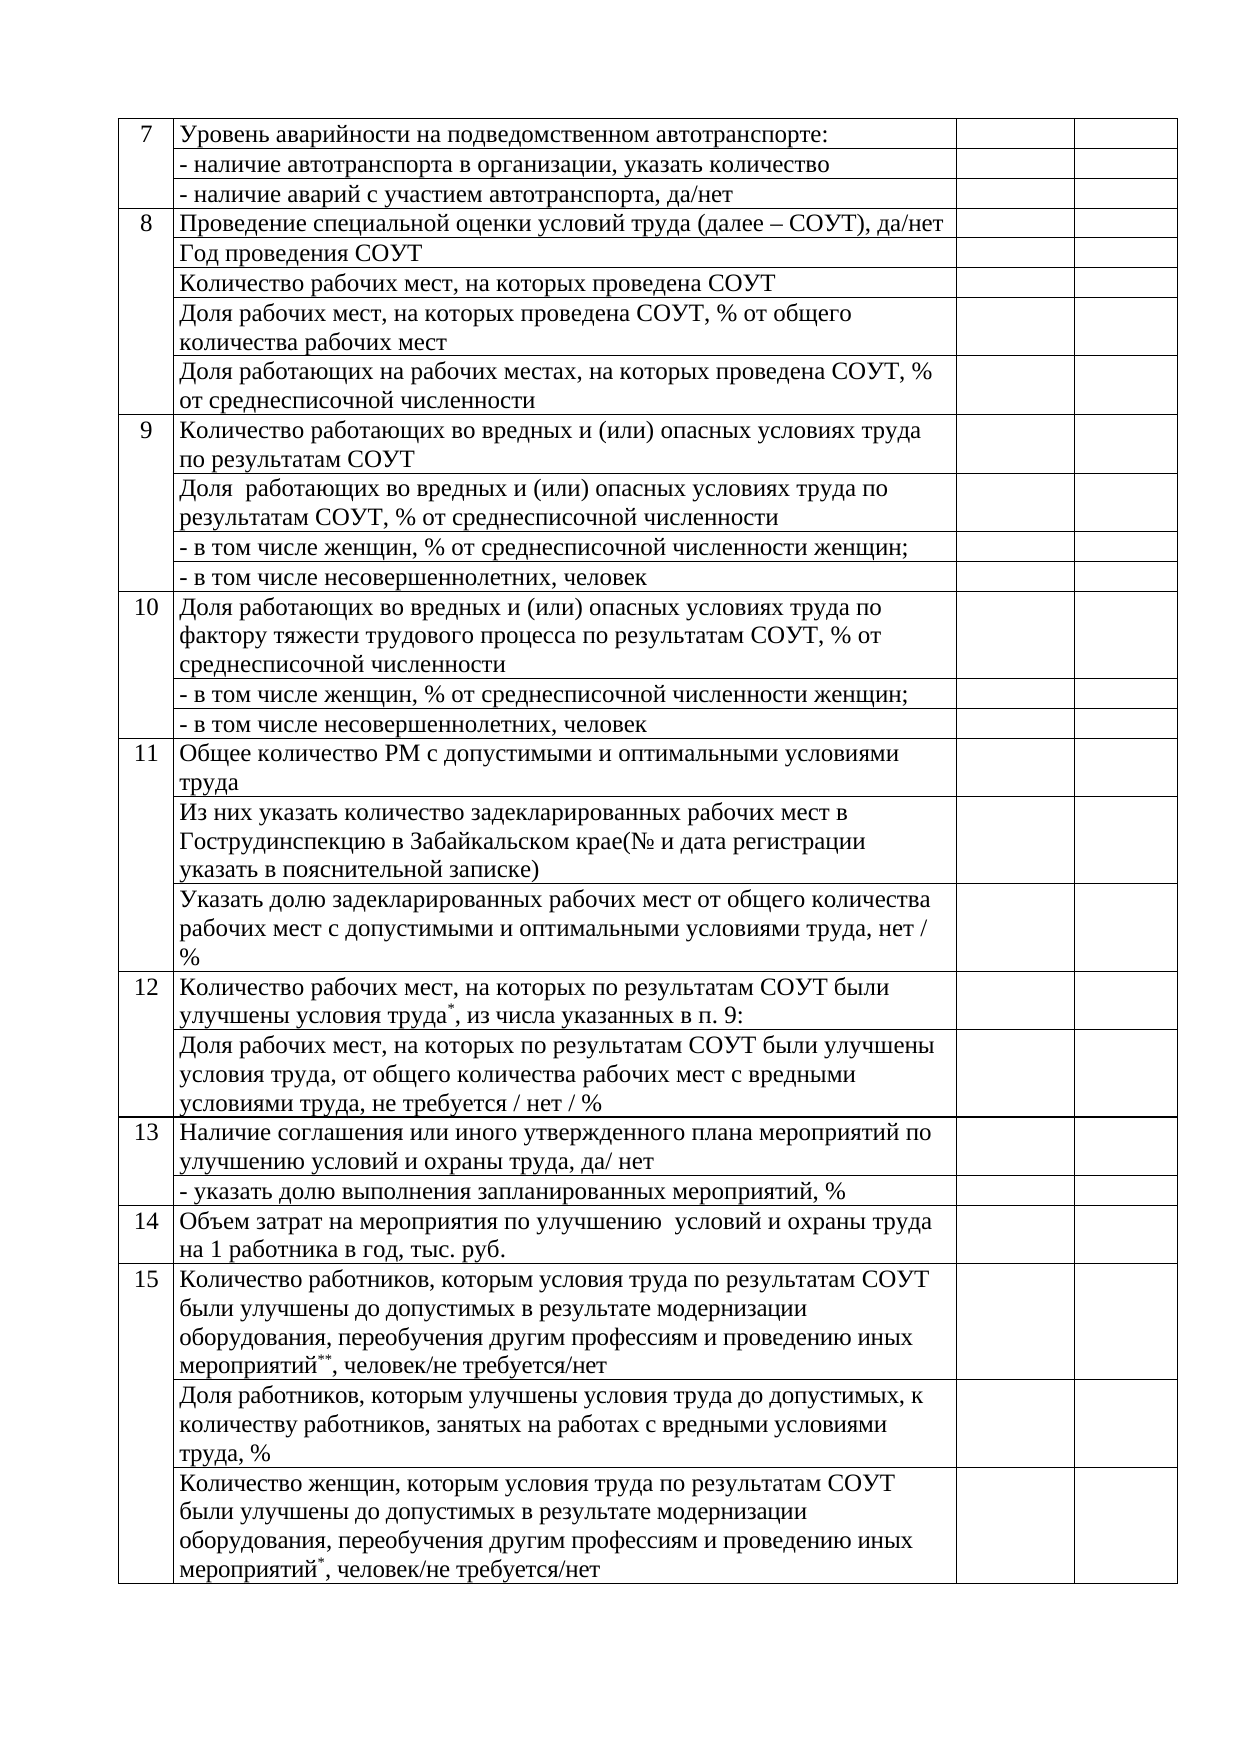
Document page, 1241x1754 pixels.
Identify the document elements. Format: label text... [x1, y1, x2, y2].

table_cell [1075, 532, 1177, 561]
table_cell - в том числе несовершеннолетних, человек [174, 562, 956, 591]
table_cell - наличие аварий с участием автотранспорта, да/нет [174, 179, 956, 207]
table_cell Наличие соглашения или иного утвержденного плана мероприятий по улучшению условий и охраны труда, да/ нет [174, 1118, 956, 1175]
table_cell [957, 709, 1074, 737]
table_cell 8 [119, 209, 173, 414]
table_cell [1075, 179, 1177, 207]
table_cell [1075, 1030, 1177, 1116]
table_cell [1075, 1118, 1177, 1175]
table_cell [957, 179, 1074, 207]
table_cell Общее количество РМ с допустимыми и оптимальными условиями труда [174, 739, 956, 796]
table_cell Доля работников, которым улучшены условия труда до допустимых, к количеству работников, занятых на работах с вредными условиями труда, % [174, 1380, 956, 1467]
table_cell [957, 149, 1074, 178]
table_cell [957, 238, 1074, 267]
table_cell [1075, 238, 1177, 267]
table_cell 12 [119, 972, 173, 1116]
table_cell [1075, 709, 1177, 737]
table_cell [957, 356, 1074, 414]
table_cell Доля работающих на рабочих местах, на которых проведена СОУТ, % от среднесписочной численности [174, 356, 956, 414]
table_cell 7 [119, 119, 173, 207]
table_cell [1075, 562, 1177, 591]
table_cell [1075, 356, 1177, 414]
table_cell [957, 532, 1074, 561]
table_cell Количество работающих во вредных и (или) опасных условиях труда по результатам СОУТ [174, 415, 956, 472]
table_cell [957, 562, 1074, 591]
table_cell [957, 474, 1074, 531]
table_cell [957, 739, 1074, 796]
table_cell - в том числе женщин, % от среднесписочной численности женщин; [174, 532, 956, 561]
table_cell [957, 415, 1074, 472]
table_cell [1075, 1206, 1177, 1263]
table_cell - указать долю выполнения запланированных мероприятий, % [174, 1176, 956, 1205]
table_cell [957, 884, 1074, 971]
table_cell Указать долю задекларированных рабочих мест от общего количества рабочих мест с допустимыми и оптимальными условиями труда, нет / % [174, 884, 956, 971]
table_cell - в том числе несовершеннолетних, человек [174, 709, 956, 737]
table_cell Год проведения СОУТ [174, 238, 956, 267]
table_cell [1075, 739, 1177, 796]
table_cell [1075, 1176, 1177, 1205]
table_cell 15 [119, 1264, 173, 1583]
table_cell [1075, 298, 1177, 355]
table_cell Доля работающих во вредных и (или) опасных условиях труда по результатам СОУТ, % от среднесписочной численности [174, 474, 956, 531]
table_cell [957, 679, 1074, 708]
table_cell 13 [119, 1118, 173, 1205]
table_cell - наличие автотранспорта в организации, указать количество [174, 149, 956, 178]
table_cell Доля рабочих мест, на которых проведена СОУТ, % от общего количества рабочих мест [174, 298, 956, 355]
table_cell [1075, 474, 1177, 531]
table_cell [957, 1206, 1074, 1263]
table_cell [1075, 797, 1177, 883]
table_cell Проведение специальной оценки условий труда (далее – СОУТ), да/нет [174, 209, 956, 237]
table_cell [1075, 1264, 1177, 1379]
table_cell Объем затрат на мероприятия по улучшению условий и охраны труда на 1 работника в год, тыс. руб. [174, 1206, 956, 1263]
table_cell [957, 972, 1074, 1029]
table_cell 14 [119, 1206, 173, 1263]
table_cell [957, 1118, 1074, 1175]
table_cell 10 [119, 592, 173, 737]
table_cell Уровень аварийности на подведомственном автотранспорте: [174, 119, 956, 148]
table_cell [957, 119, 1074, 148]
table_cell [957, 1264, 1074, 1379]
table_cell [1075, 679, 1177, 708]
table_cell [1075, 119, 1177, 148]
table_cell [1075, 268, 1177, 297]
table_cell [1075, 209, 1177, 237]
table_cell Доля рабочих мест, на которых по результатам СОУТ были улучшены условия труда, от общего количества рабочих мест с вредными условиями труда, не требуется / нет / % [174, 1030, 956, 1116]
table_cell 11 [119, 739, 173, 971]
table_cell Количество рабочих мест, на которых по результатам СОУТ были улучшены условия труда*, из числа указанных в п. 9: [174, 972, 956, 1029]
table_cell [1075, 972, 1177, 1029]
table_cell [1075, 149, 1177, 178]
table_cell [1075, 884, 1177, 971]
table_cell [1075, 1468, 1177, 1583]
table_cell [957, 797, 1074, 883]
table_cell [957, 298, 1074, 355]
table_cell Количество женщин, которым условия труда по результатам СОУТ были улучшены до допустимых в результате модернизации оборудования, переобучения другим профессиям и проведению иных мероприятий*, человек/не требуется/нет [174, 1468, 956, 1583]
table_cell [1075, 1380, 1177, 1467]
table_cell [957, 1030, 1074, 1116]
table_cell [957, 209, 1074, 237]
table_cell Из них указать количество задекларированных рабочих мест в Гострудинспекцию в Забайкальском крае(№ и дата регистрации указать в пояснительной записке) [174, 797, 956, 883]
table_cell [957, 592, 1074, 678]
table_cell Количество работников, которым условия труда по результатам СОУТ были улучшены до допустимых в результате модернизации оборудования, переобучения другим профессиям и проведению иных мероприятий**, человек/не требуется/нет [174, 1264, 956, 1379]
table_cell [1075, 592, 1177, 678]
table_cell [957, 1468, 1074, 1583]
table_cell - в том числе женщин, % от среднесписочной численности женщин; [174, 679, 956, 708]
table_cell [957, 268, 1074, 297]
table_cell Количество рабочих мест, на которых проведена СОУТ [174, 268, 956, 297]
table_cell [1075, 415, 1177, 472]
table_cell Доля работающих во вредных и (или) опасных условиях труда по фактору тяжести трудового процесса по результатам СОУТ, % от среднесписочной численности [174, 592, 956, 678]
table_cell [957, 1176, 1074, 1205]
table_cell 9 [119, 415, 173, 591]
table_cell [957, 1380, 1074, 1467]
